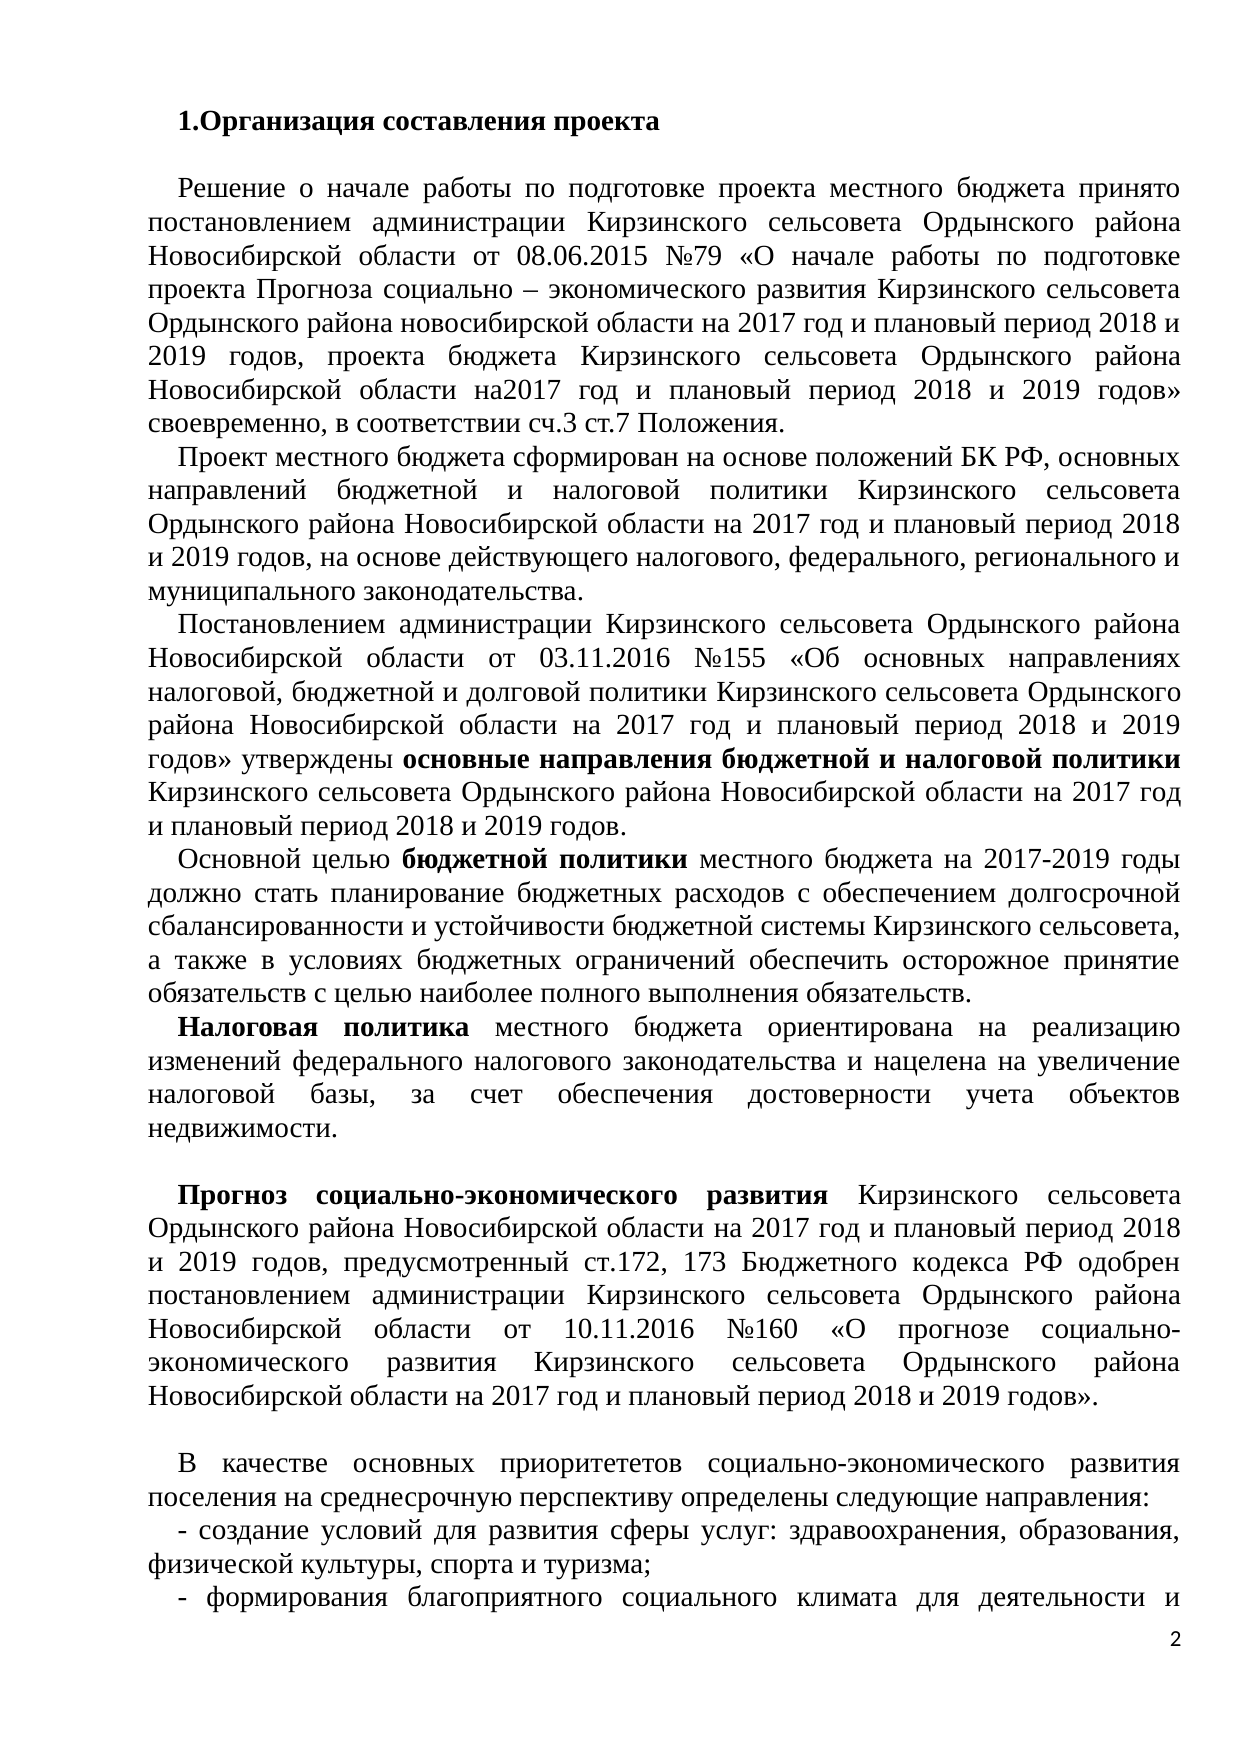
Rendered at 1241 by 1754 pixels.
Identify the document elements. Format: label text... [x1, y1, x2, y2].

text Основной целью бюджетной политики местного бюджета на 2017-2019 годы должно стать планирование бюджетных расходов с обеспечением долгосрочной сбалансированности и устойчивости бюджетной системы Кирзинского сельсовета, а также в условиях бюджетных ограничений обеспечить осторожное принятие обязательств с целью наиболее полного выполнения обязательств. [148, 841, 1181, 1009]
text Прогноз социально-экономического развития Кирзинского сельсовета Ордынского района Новосибирской области на 2017 год и плановый период 2018 и 2019 годов, предусмотренный ст.172, 173 Бюджетного кодекса РФ одобрен постановлением администрации Кирзинского сельсовета Ордынского района Новосибирской области от 10.11.2016 №160 «О прогнозе социально-экономического развития Кирзинского сельсовета Ордынского района Новосибирской области на 2017 год и плановый период 2018 и 2019 годов». [148, 1177, 1181, 1412]
text Постановлением администрации Кирзинского сельсовета Ордынского района Новосибирской области от 03.11.2016 №155 «Об основных направлениях налоговой, бюджетной и долговой политики Кирзинского сельсовета Ордынского района Новосибирской области на 2017 год и плановый период 2018 и 2019 годов» утверждены основные направления бюджетной и налоговой политики Кирзинского сельсовета Ордынского района Новосибирской области на 2017 год и плановый период 2018 и 2019 годов. [148, 607, 1181, 841]
text Решение о начале работы по подготовке проекта местного бюджета принято постановлением администрации Кирзинского сельсовета Ордынского района Новосибирской области от 08.06.2015 №79 «О начале работы по подготовке проекта Прогноза социально – экономического развития Кирзинского сельсовета Ордынского района новосибирской области на 2017 год и плановый период 2018 и 2019 годов, проекта бюджета Кирзинского сельсовета Ордынского района Новосибирской области на2017 год и плановый период 2018 и 2019 годов» своевременно, в соответствии сч.3 ст.7 Положения. [148, 171, 1181, 271]
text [148, 1579, 1181, 1613]
text 1.Организация составления проекта [148, 103, 1181, 137]
text Налоговая политика местного бюджета ориентирована на реализацию изменений федерального налогового законодательства и нацелена на увеличение налоговой базы, за счет обеспечения достоверности учета объектов недвижимости. [148, 1009, 1181, 1143]
text В качестве основных приоритететов социально-экономического развития поселения на среднесрочную перспективу определены следующие направления: [148, 1445, 1181, 1512]
text - создание условий для развития сферы услуг: здравоохранения, образования, физической культуры, спорта и туризма; [148, 1512, 1181, 1579]
text Решение о начале работы по подготовке проекта местного бюджета принято постановлением администрации Кирзинского сельсовета Ордынского района Новосибирской области от 08.06.2015 №79 «О начале работы по подготовке проекта Прогноза социально – экономического развития Кирзинского сельсовета Ордынского района новосибирской области на 2017 год и плановый период 2018 и 2019 годов, проекта бюджета Кирзинского сельсовета Ордынского района Новосибирской области на2017 год и плановый период 2018 и 2019 годов» своевременно, в соответствии сч.3 ст.7 Положения. [148, 338, 1181, 439]
text Проект местного бюджета сформирован на основе положений БК РФ, основных направлений бюджетной и налоговой политики Кирзинского сельсовета Ордынского района Новосибирской области на 2017 год и плановый период 2018 и 2019 годов, на основе действующего налогового, федерального, регионального и муниципального законодательства. [148, 439, 1181, 607]
